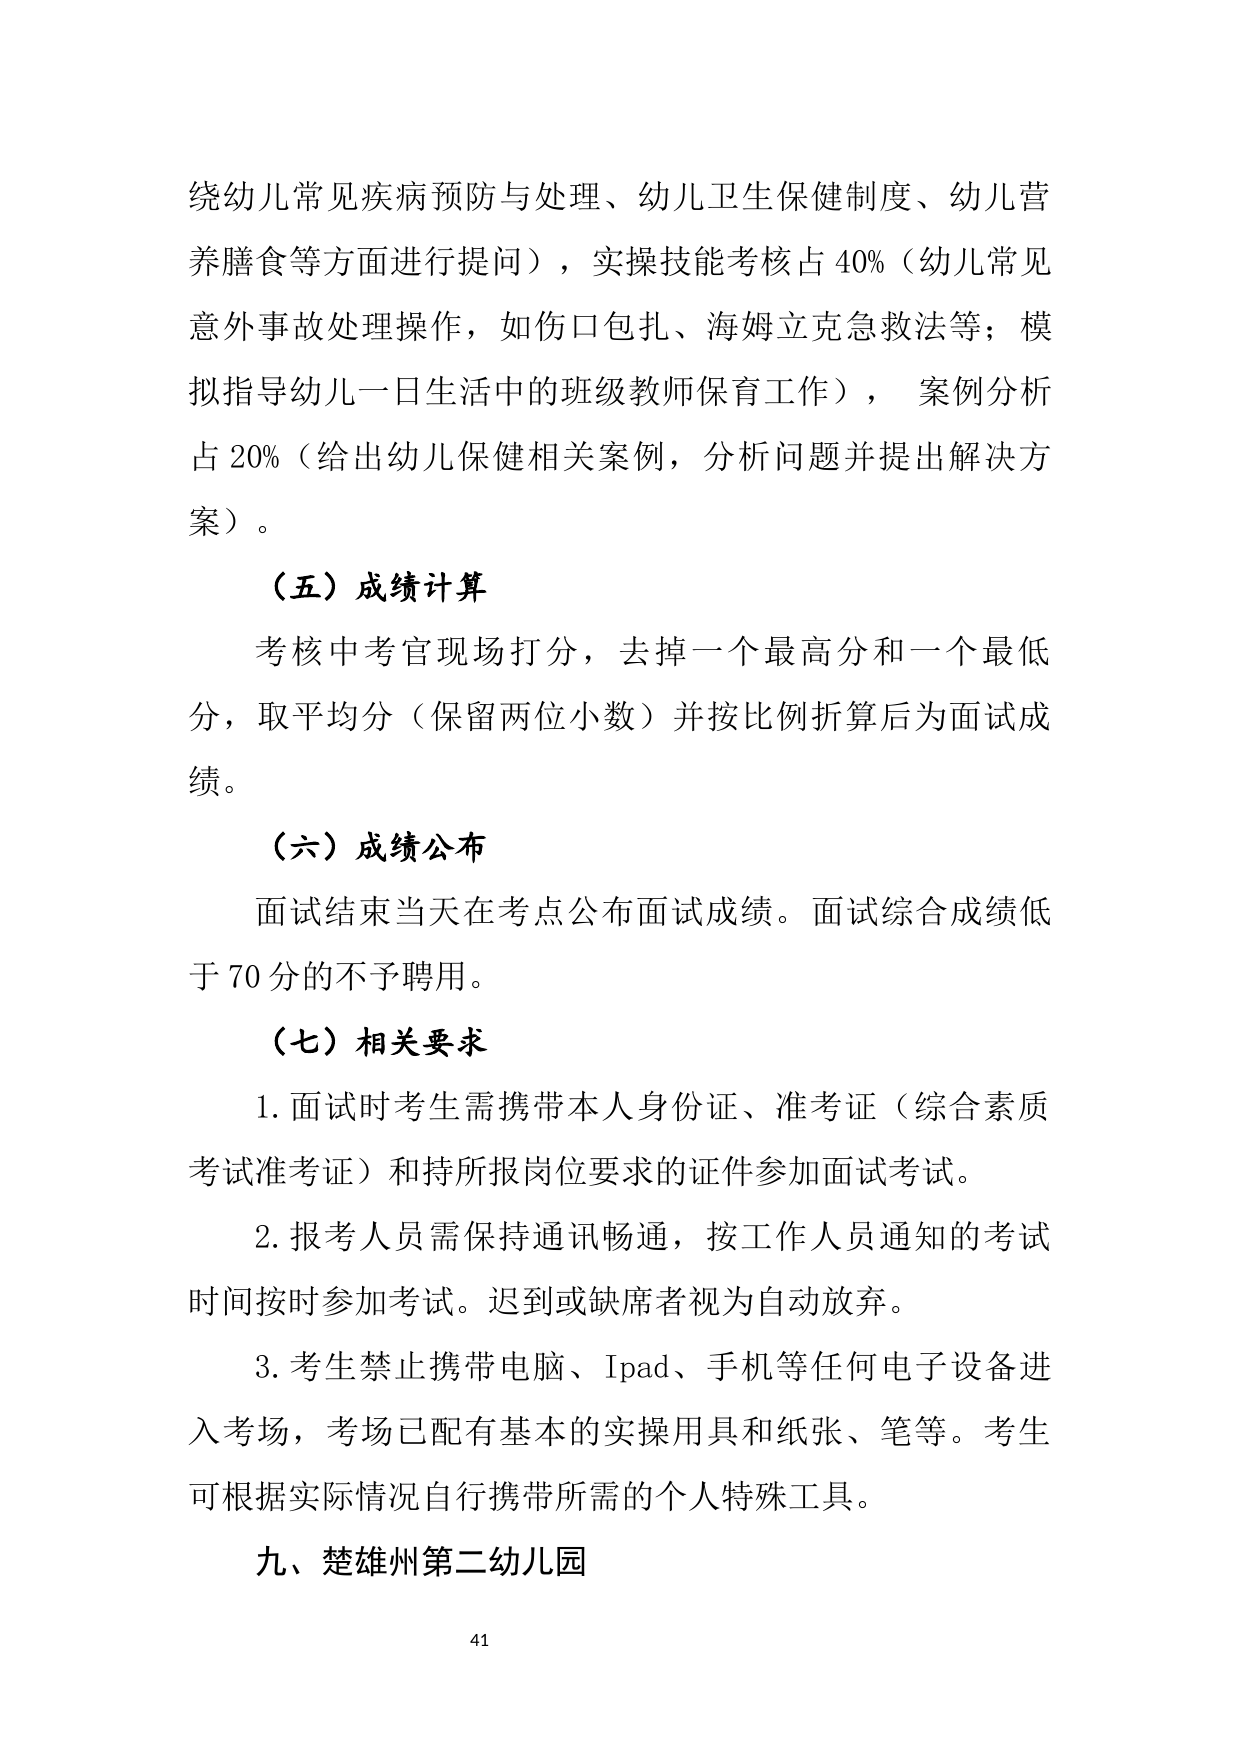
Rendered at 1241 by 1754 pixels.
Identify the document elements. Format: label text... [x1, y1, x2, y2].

text 九、楚雄州第二幼儿园 [187, 1527, 1053, 1592]
text 面试结束当天在考点公布面试成绩。面试综合成绩低于70分的不予聘用。 [187, 877, 1053, 1007]
text 考核中考官现场打分，去掉一个最高分和一个最低分，取平均分（保留两位小数）并按比例折算后为面试成绩。 [187, 617, 1053, 812]
text 1.面试时考生需携带本人身份证、准考证（综合素质考试准考证）和持所报岗位要求的证件参加面试考试。 [187, 1072, 1053, 1202]
text （七）相关要求 [187, 1007, 1053, 1072]
text 3.考生禁止携带电脑、Ipad、手机等任何电子设备进入考场，考场已配有基本的实操用具和纸张、笔等。考生可根据实际情况自行携带所需的个人特殊工具。 [187, 1332, 1053, 1527]
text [187, 162, 1053, 552]
text 2.报考人员需保持通讯畅通，按工作人员通知的考试时间按时参加考试。迟到或缺席者视为自动放弃。 [187, 1202, 1053, 1332]
text （六）成绩公布 [187, 812, 1053, 877]
text （五）成绩计算 [187, 552, 1053, 617]
